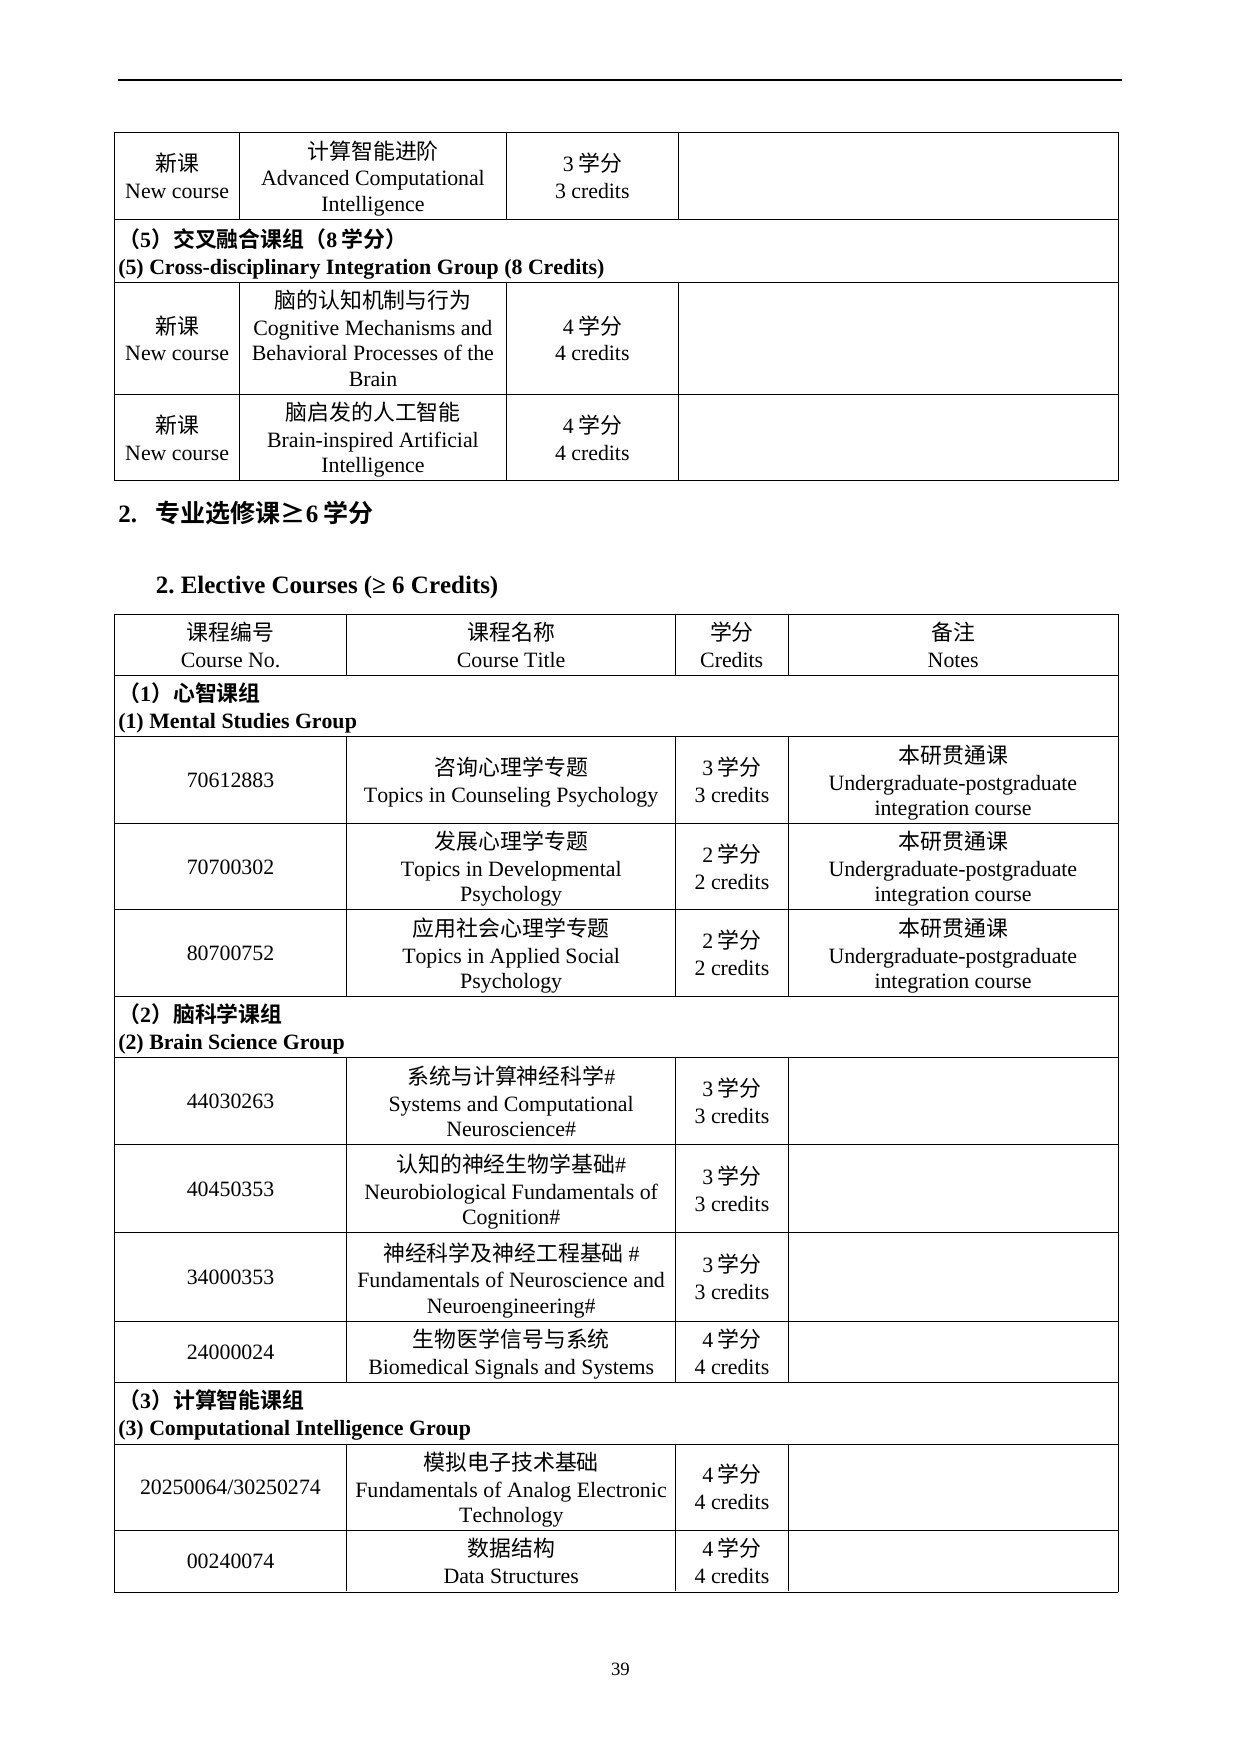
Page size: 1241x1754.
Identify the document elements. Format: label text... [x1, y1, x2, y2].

table_cell [789, 1145, 1118, 1232]
table_cell （3）计算智能课组 (3) Computational Intelligence Group [115, 1383, 1118, 1443]
table_header 学分 Credits [676, 615, 788, 675]
table_cell 神经科学及神经工程基础 # Fundamentals of Neuroscience and Neuroengineering# [347, 1233, 675, 1321]
table_cell 应用社会心理学专题 Topics in Applied Social Psychology [347, 910, 675, 996]
table_cell 3学分 3 credits [507, 133, 678, 219]
table_cell 34000353 [115, 1233, 346, 1321]
table_cell 70700302 [115, 824, 346, 909]
table_cell 发展心理学专题 Topics in Developmental Psychology [347, 824, 675, 909]
table_cell 数据结构 Data Structures [347, 1531, 675, 1591]
list 专业选修课≥6学分 [118, 496, 1122, 530]
table_cell （1）心智课组 (1) Mental Studies Group [115, 676, 1118, 736]
table_cell 2学分 2 credits [676, 824, 788, 909]
table_cell 2学分 2 credits [676, 910, 788, 996]
table_cell 4学分 4 credits [507, 395, 678, 480]
table_header 备注 Notes [789, 615, 1118, 675]
table_cell 4学分 4 credits [676, 1531, 788, 1591]
table_cell 计算智能进阶 Advanced Computational Intelligence [240, 133, 506, 219]
table_cell 咨询心理学专题 Topics in Counseling Psychology [347, 737, 675, 823]
table_cell [789, 1058, 1118, 1144]
table_cell 80700752 [115, 910, 346, 996]
table_cell 本研贯通课 Undergraduate-postgraduate integration course [789, 910, 1118, 996]
table_cell [789, 1322, 1118, 1382]
table_cell 本研贯通课 Undergraduate-postgraduate integration course [789, 737, 1118, 823]
table_cell 00240074 [115, 1531, 346, 1591]
table_cell 脑的认知机制与行为 Cognitive Mechanisms and Behavioral Processes of the Brain [240, 283, 506, 394]
table_cell 新课 New course [115, 133, 239, 219]
table_cell 40450353 [115, 1145, 346, 1232]
table_cell [679, 395, 1118, 480]
table_cell 3学分 3 credits [676, 1058, 788, 1144]
table_cell [679, 133, 1118, 219]
table_cell 24000024 [115, 1322, 346, 1382]
table_cell 新课 New course [115, 395, 239, 480]
table_cell 4学分 4 credits [507, 283, 678, 394]
table_cell 3学分 3 credits [676, 1145, 788, 1232]
table_cell （5）交叉融合课组（8学分） (5) Cross-disciplinary Integration Group (8 Credits) [115, 220, 1118, 282]
list 2. Elective Courses (≥ 6 Credits) [156, 545, 1122, 599]
table_header 课程编号 Course No. [115, 615, 346, 675]
table_cell [789, 1233, 1118, 1321]
table_cell 生物医学信号与系统 Biomedical Signals and Systems [347, 1322, 675, 1382]
table_cell 系统与计算神经科学# Systems and Computational Neuroscience# [347, 1058, 675, 1144]
table_cell 脑启发的人工智能 Brain-inspired Artificial Intelligence [240, 395, 506, 480]
table_cell （2）脑科学课组 (2) Brain Science Group [115, 997, 1118, 1057]
table_cell 3学分 3 credits [676, 1233, 788, 1321]
table_cell 44030263 [115, 1058, 346, 1144]
table_cell 新课 New course [115, 283, 239, 394]
table_cell 3学分 3 credits [676, 737, 788, 823]
table_cell 70612883 [115, 737, 346, 823]
table_cell [789, 1531, 1118, 1591]
table_cell 4学分 4 credits [676, 1445, 788, 1530]
table_cell [679, 283, 1118, 394]
table_cell [789, 1445, 1118, 1530]
table_cell 本研贯通课 Undergraduate-postgraduate integration course [789, 824, 1118, 909]
table_cell 4学分 4 credits [676, 1322, 788, 1382]
table_header 课程名称 Course Title [347, 615, 675, 675]
table_cell 认知的神经生物学基础# Neurobiological Fundamentals of Cognition# [347, 1145, 675, 1232]
table_cell 20250064/30250274 [115, 1445, 346, 1530]
table_cell 模拟电子技术基础 Fundamentals of Analog Electronic Technology [347, 1445, 675, 1530]
